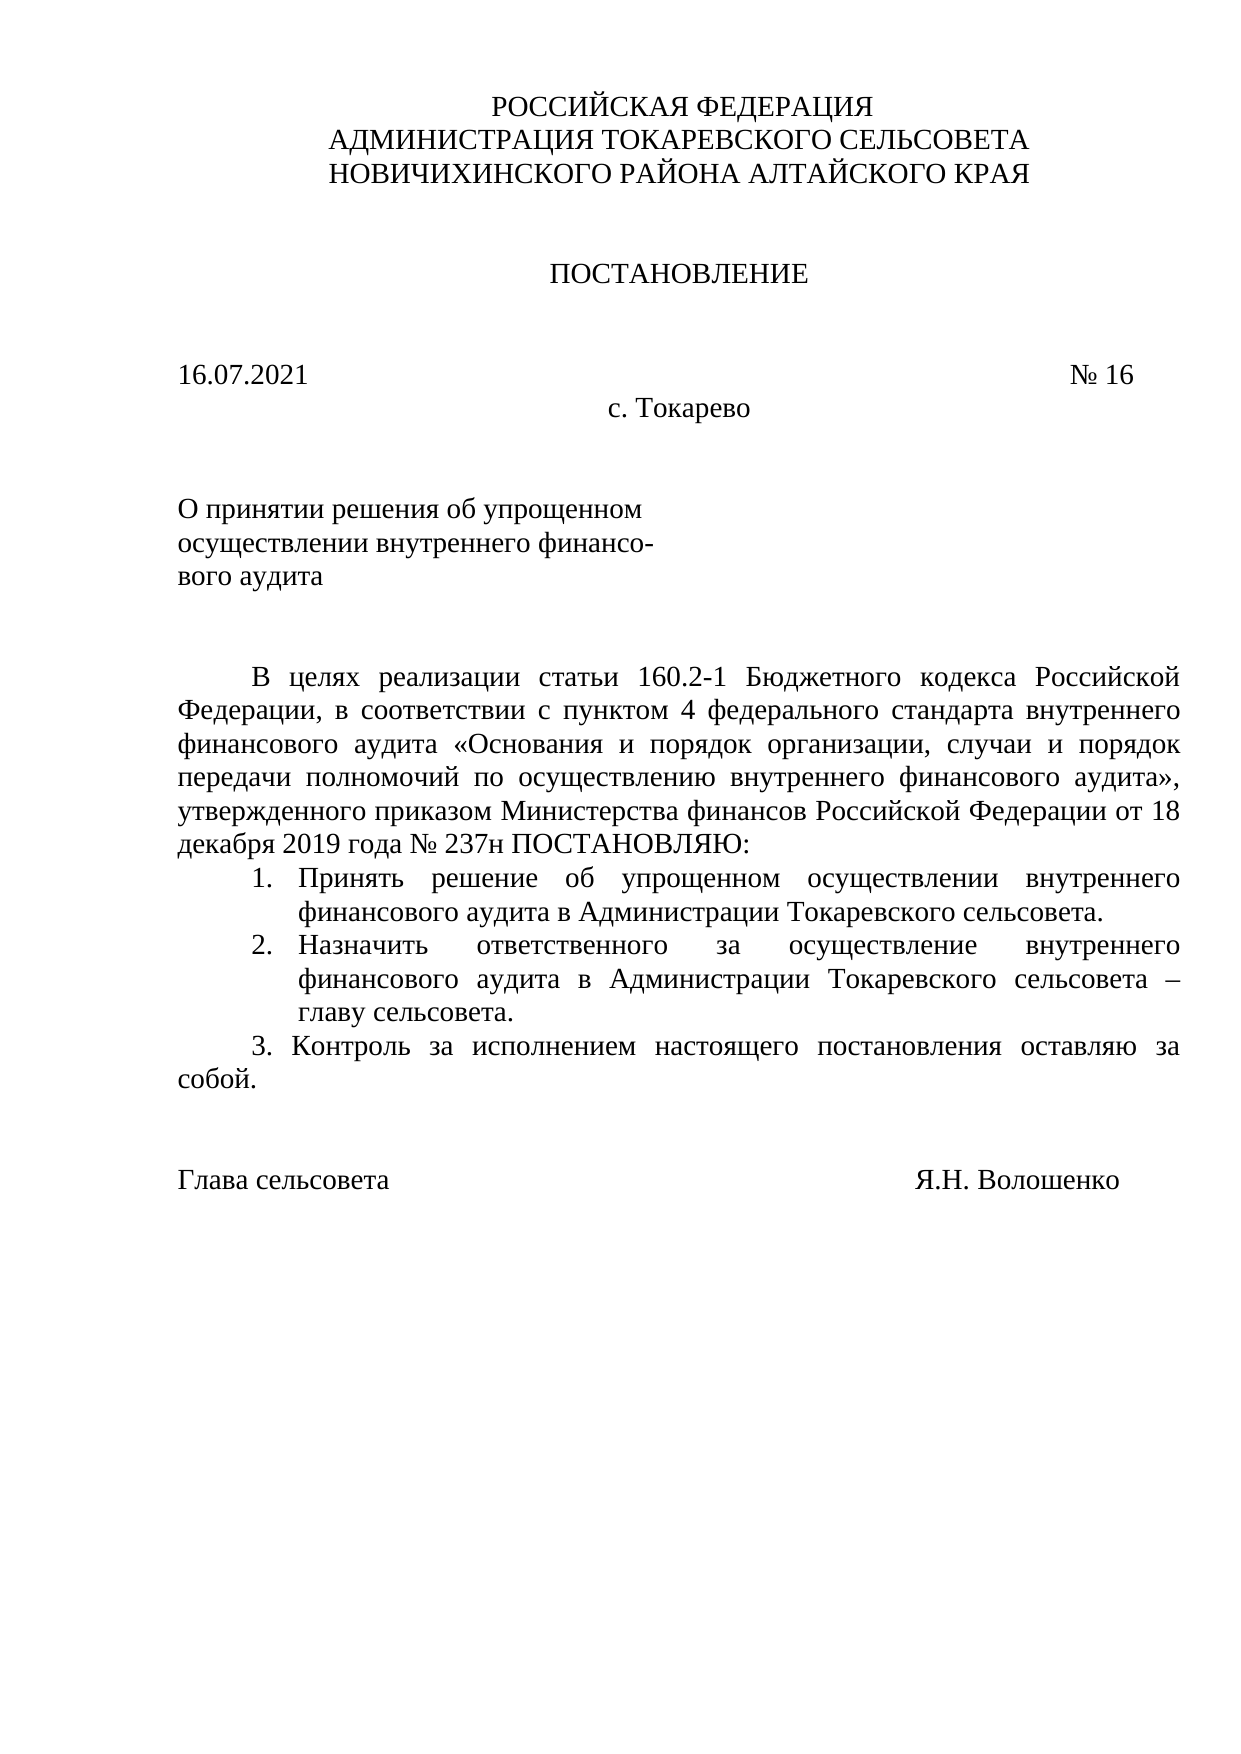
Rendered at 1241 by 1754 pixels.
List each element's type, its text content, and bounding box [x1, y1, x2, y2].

text вого аудита [177, 558, 1211, 592]
text 16.07.2021 № 16 [177, 357, 1181, 391]
text В целях реализации статьи 160.2-1 Бюджетного кодекса Российской Федерации, в соответствии с пунктом 4 федерального стандарта внутреннего финансового аудита «Основания и порядок организации, случаи и порядок передачи полномочий по осуществлению внутреннего финансового аудита», утвержденного приказом Министерства финансов Российской Федерации от 18 декабря 2019 года № 237н ПОСТАНОВЛЯЮ: [177, 659, 1181, 860]
text осуществлении внутреннего финансо- [177, 525, 1211, 558]
text Глава сельсовета Я.Н. Волошенко [177, 1162, 1181, 1196]
text АДМИНИСТРАЦИЯ ТОКАРЕВСКОГО СЕЛЬСОВЕТА [177, 122, 1181, 156]
text РОССИЙСКАЯ ФЕДЕРАЦИЯ [177, 89, 1188, 122]
text ПОСТАНОВЛЕНИЕ [177, 256, 1181, 290]
list Назначить ответственного за осуществление внутреннего финансового аудита в Администрации Токаревского сельсовета – главу сельсовета. [251, 927, 1181, 1028]
text 3. Контроль за исполнением настоящего постановления оставляю за собой. [177, 1028, 1181, 1095]
list Принять решение об упрощенном осуществлении внутреннего финансового аудита в Администрации Токаревского сельсовета. [251, 860, 1181, 927]
text НОВИЧИХИНСКОГО РАЙОНА АЛТАЙСКОГО КРАЯ [177, 156, 1181, 189]
text О принятии решения об упрощенном [177, 491, 1211, 525]
text с. Токарево [177, 391, 1181, 424]
